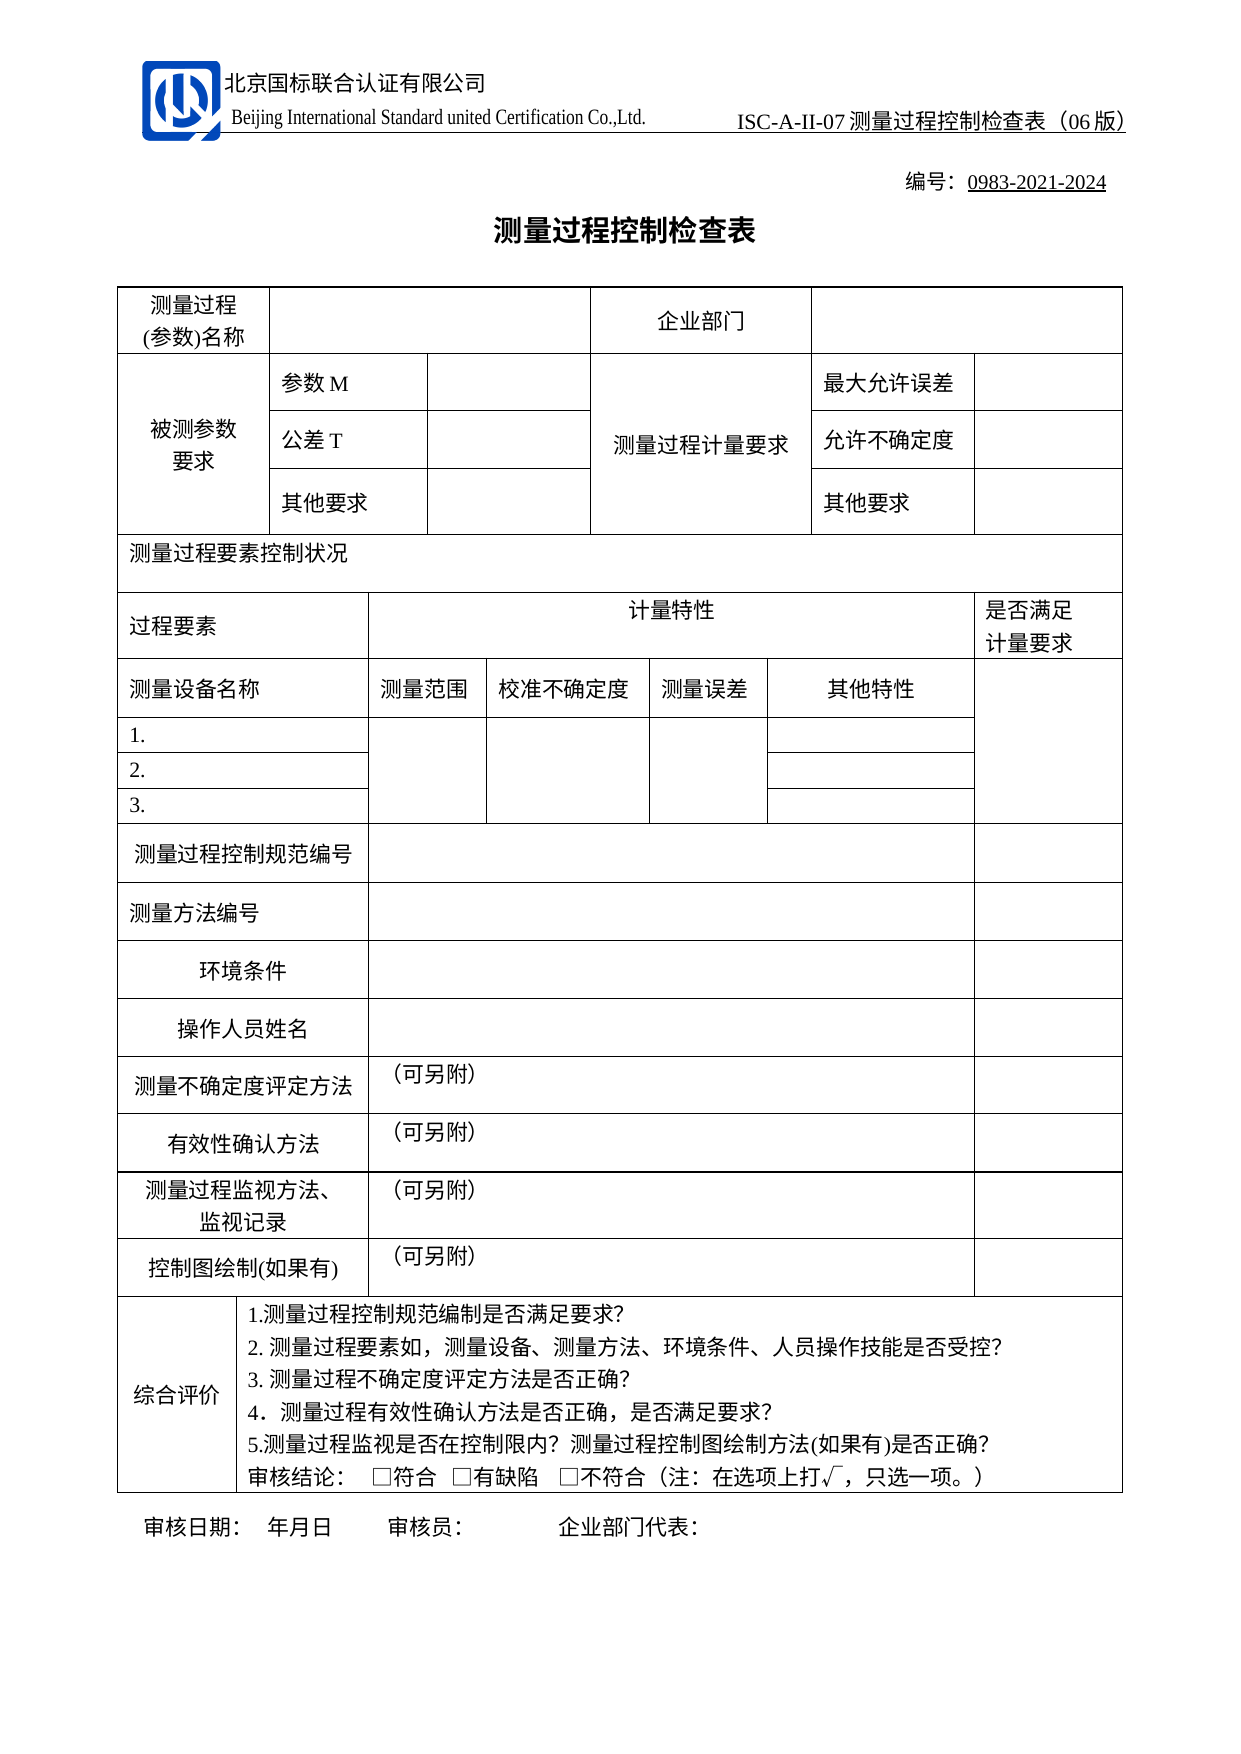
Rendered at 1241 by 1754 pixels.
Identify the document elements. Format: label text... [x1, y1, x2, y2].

table_cell [428, 354, 590, 410]
table_header 测量过程 (参数)名称 [118, 288, 269, 352]
table_cell [768, 753, 974, 788]
table_cell [975, 941, 1122, 998]
table_cell [975, 1114, 1122, 1171]
table_cell （可另附） [369, 1057, 974, 1113]
table_cell [487, 718, 649, 823]
table_cell 测量范围 [369, 659, 486, 717]
table_cell 测量设备名称 [118, 659, 368, 717]
table_cell （可另附） [369, 1239, 974, 1296]
table_cell 是否满足 计量要求 [975, 593, 1122, 658]
table_header [270, 288, 590, 352]
table_cell [975, 999, 1122, 1056]
text 编号：0983-2021-2024 [144, 164, 1106, 196]
table_cell 控制图绘制(如果有) [118, 1239, 368, 1296]
table_cell 公差T [270, 411, 427, 468]
table_cell 测量过程监视方法、 监视记录 [118, 1173, 368, 1237]
table_cell 参数M [270, 354, 427, 410]
table_cell [975, 1057, 1122, 1113]
table_cell 测量过程要素控制状况 [118, 535, 1122, 592]
table_cell [975, 824, 1122, 882]
table_cell 测量误差 [650, 659, 767, 717]
table_cell [975, 883, 1122, 940]
table_cell 3. [118, 789, 368, 823]
table_cell 操作人员姓名 [118, 999, 368, 1056]
table_cell [975, 659, 1122, 823]
table_cell [768, 718, 974, 752]
text 测量过程控制检查表 [144, 196, 1106, 261]
table_cell 其他要求 [270, 469, 427, 534]
table_cell [975, 1239, 1122, 1296]
table_cell 校准不确定度 [487, 659, 649, 717]
table_cell 允许不确定度 [812, 411, 974, 468]
table_cell [768, 789, 974, 823]
table_cell [369, 718, 486, 823]
table_cell 被测参数 要求 [118, 354, 269, 534]
text 审核日期： 年月日 审核员： 企业部门代表： [144, 1509, 1106, 1542]
table_header [812, 288, 1122, 352]
picture [142, 61, 221, 141]
table_cell 环境条件 [118, 941, 368, 998]
table_cell 测量过程控制规范编号 [118, 824, 368, 882]
table_cell [975, 354, 1122, 410]
table_cell [369, 824, 974, 882]
table_cell 1.测量过程控制规范编制是否满足要求？ 2. 测量过程要素如，测量设备、测量方法、环境条件、人员操作技能是否受控？ 3. 测量过程不确定度评定方法是否正确？ 4．测量过程有效性确认方法是否正确，是否满足要求？ 5.测量过程监视是否在控制限内？测量过程控制图绘制方法(如果有)是否正确？ 审核结论： □符合 □有缺陷 □不符合（注：在选项上打√，只选一项。） [237, 1297, 1122, 1492]
table_cell 有效性确认方法 [118, 1114, 368, 1171]
table_cell [975, 469, 1122, 534]
table_cell [369, 883, 974, 940]
table_cell [428, 469, 590, 534]
table_cell 综合评价 [118, 1297, 236, 1492]
table_cell 测量方法编号 [118, 883, 368, 940]
table_cell （可另附） [369, 1114, 974, 1171]
table_cell [369, 999, 974, 1056]
table_cell 其他要求 [812, 469, 974, 534]
table_cell [975, 1173, 1122, 1237]
table_cell 过程要素 [118, 593, 368, 658]
table_cell （可另附） [369, 1173, 974, 1237]
table_cell 测量过程计量要求 [591, 354, 811, 534]
table_cell [650, 718, 767, 823]
table_cell [369, 941, 974, 998]
table_cell 1. [118, 718, 368, 752]
table_cell [975, 411, 1122, 468]
table_cell 最大允许误差 [812, 354, 974, 410]
table_cell 其他特性 [768, 659, 974, 717]
table_cell 2. [118, 753, 368, 788]
table_cell 测量不确定度评定方法 [118, 1057, 368, 1113]
table_header 企业部门 [591, 288, 811, 352]
table_cell 计量特性 [369, 593, 974, 658]
table_cell [428, 411, 590, 468]
